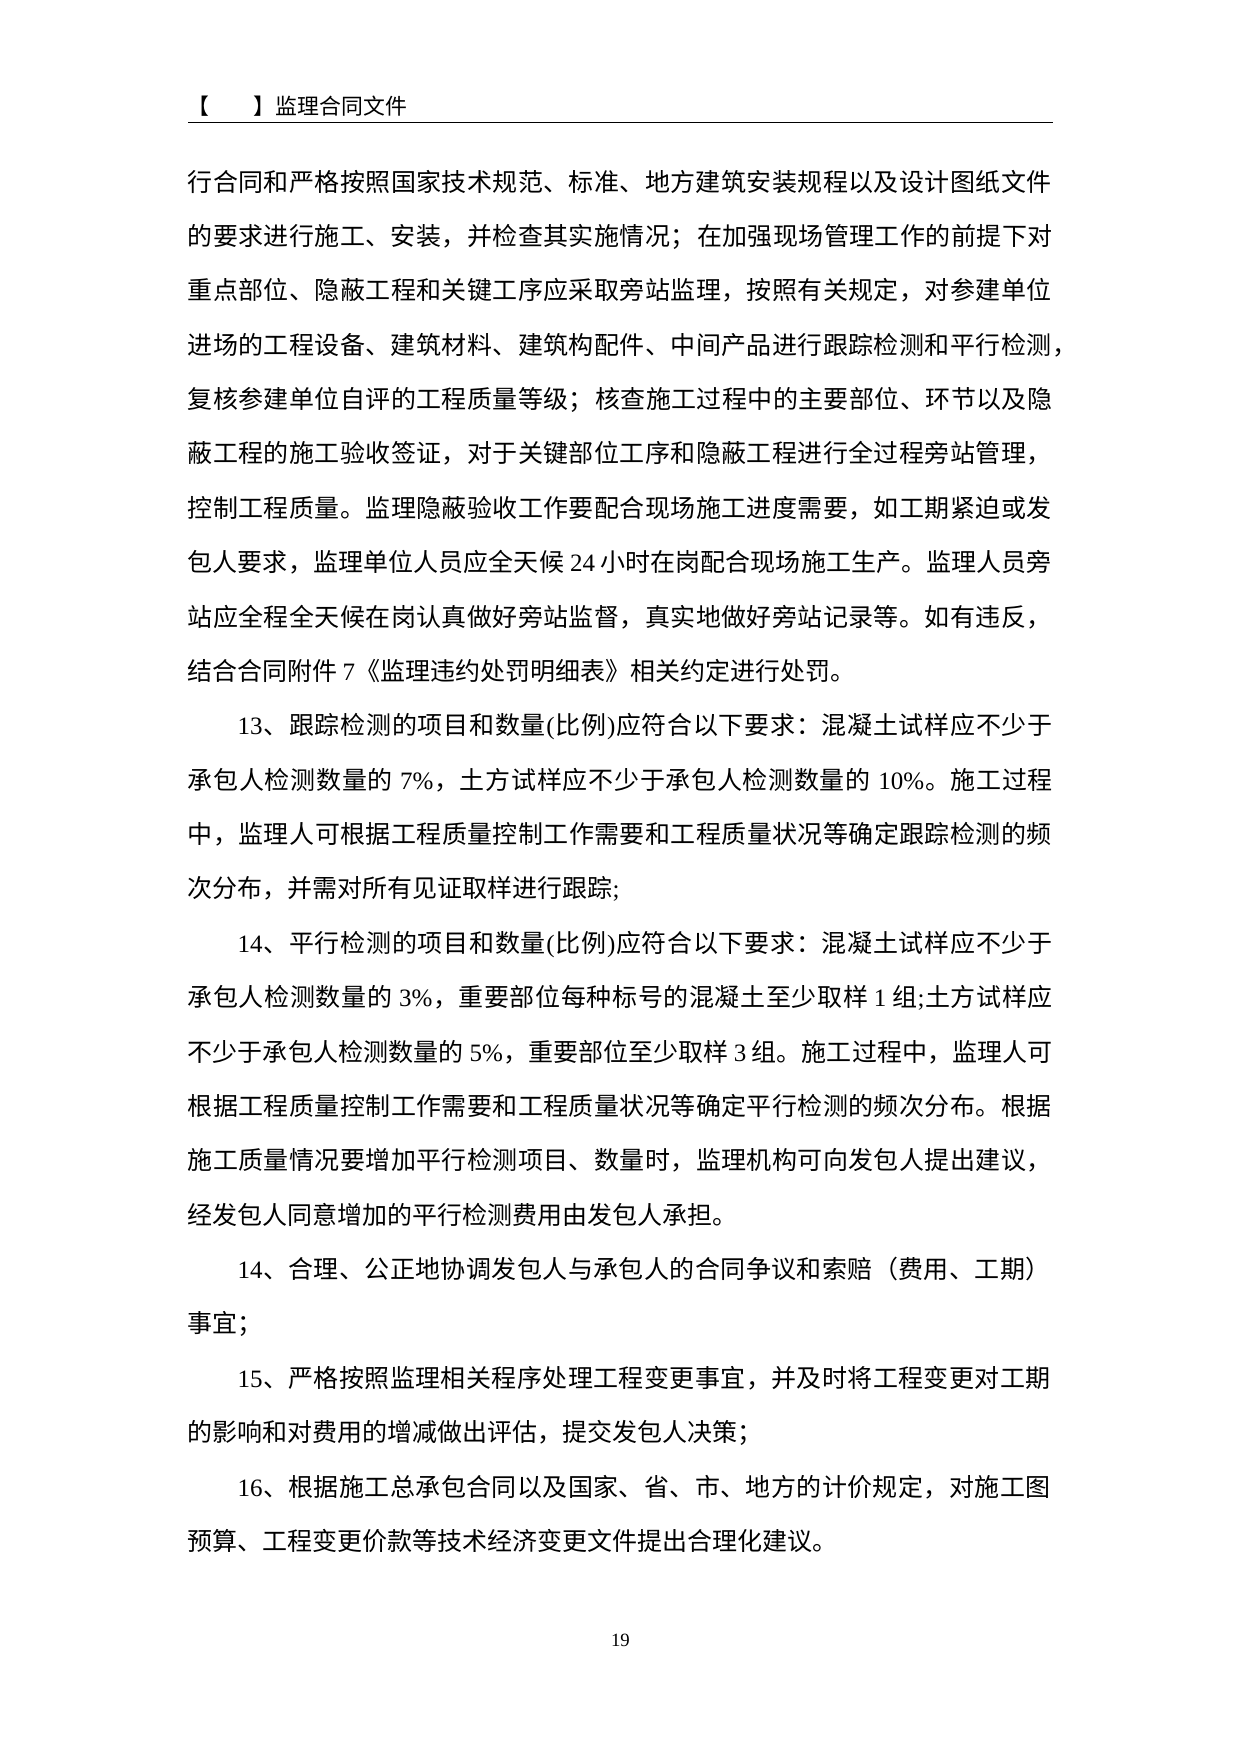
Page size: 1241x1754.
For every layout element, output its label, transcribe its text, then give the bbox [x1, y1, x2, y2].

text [187, 162, 1053, 688]
text 15、严格按照监理相关程序处理工程变更事宜，并及时将工程变更对工期的影响和对费用的增减做出评估，提交发包人决策； [187, 1358, 1053, 1449]
text 13、跟踪检测的项目和数量(比例)应符合以下要求：混凝土试样应不少于承包人检测数量的 7%，土方试样应不少于承包人检测数量的 10%。施工过程中，监理人可根据工程质量控制工作需要和工程质量状况等确定跟踪检测的频次分布，并需对所有见证取样进行跟踪; [187, 706, 1053, 905]
text 16、根据施工总承包合同以及国家、省、市、地方的计价规定，对施工图预算、工程变更价款等技术经济变更文件提出合理化建议。 [187, 1467, 1053, 1558]
text 14、平行检测的项目和数量(比例)应符合以下要求：混凝土试样应不少于承包人检测数量的 3%，重要部位每种标号的混凝土至少取样1组;土方试样应不少于承包人检测数量的 5%，重要部位至少取样3组。施工过程中，监理人可根据工程质量控制工作需要和工程质量状况等确定平行检测的频次分布。根据施工质量情况要增加平行检测项目、数量时，监理机构可向发包人提出建议，经发包人同意增加的平行检测费用由发包人承担。 [187, 923, 1053, 1231]
text 14、合理、公正地协调发包人与承包人的合同争议和索赔（费用、工期）事宜； [187, 1249, 1053, 1340]
